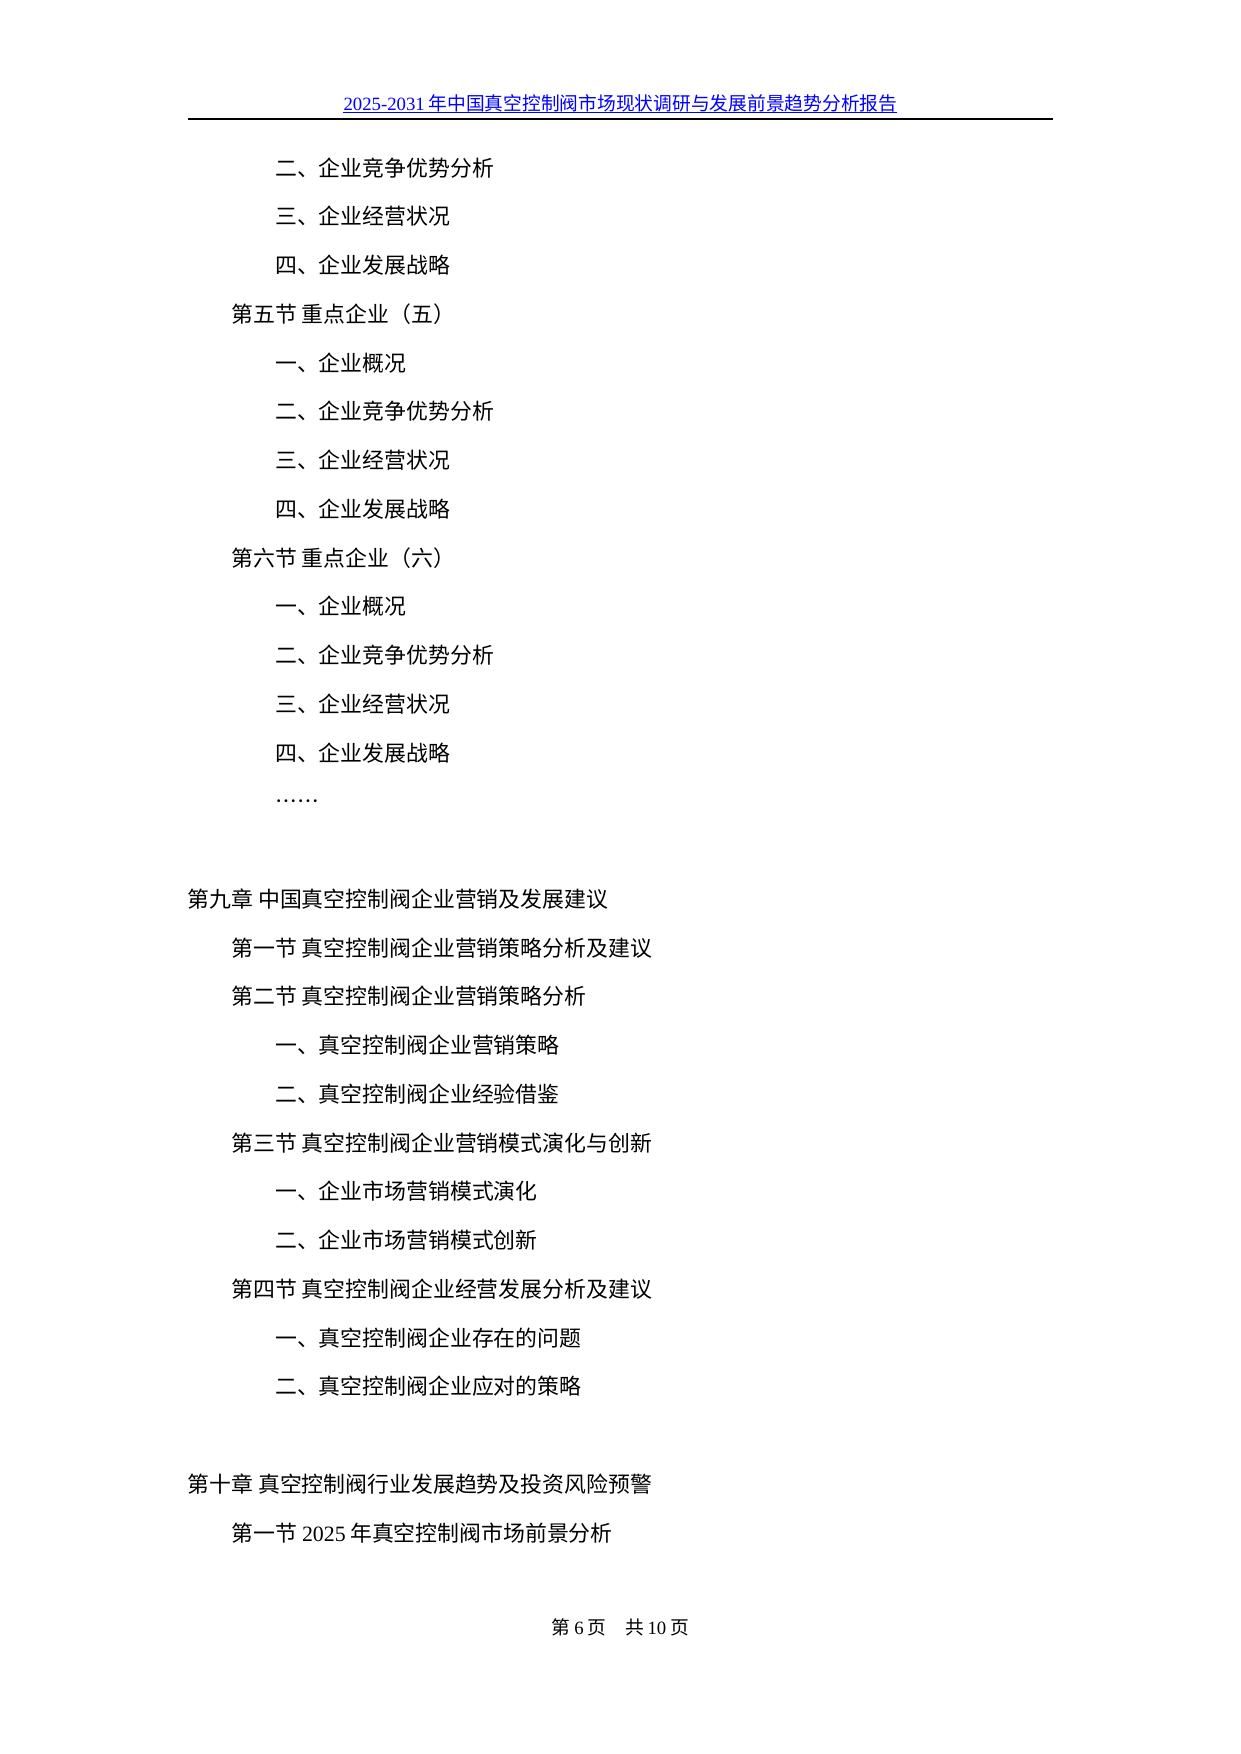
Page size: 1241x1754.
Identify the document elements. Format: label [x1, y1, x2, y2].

text [187, 150, 1053, 1548]
